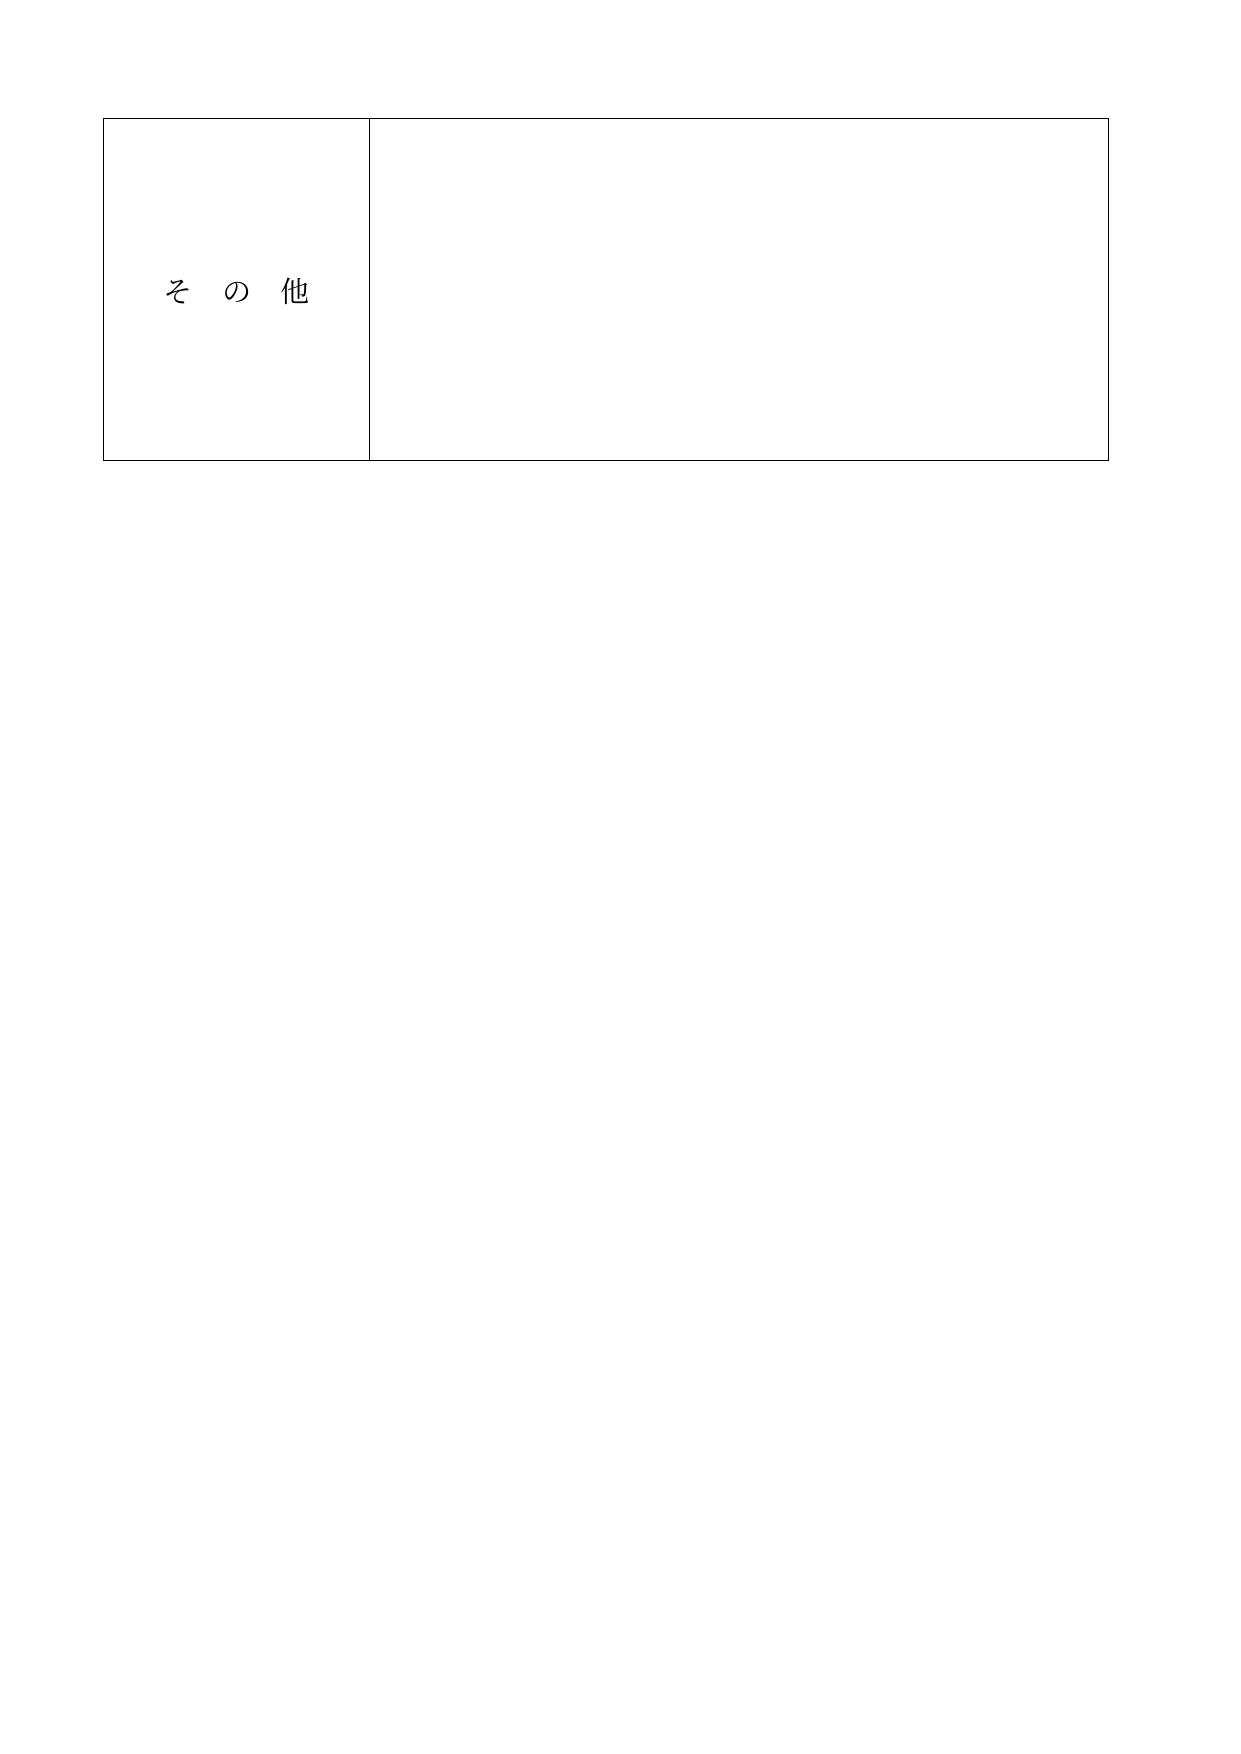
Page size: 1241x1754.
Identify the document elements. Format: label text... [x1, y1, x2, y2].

table_cell そ の 他 [104, 119, 369, 460]
table_cell [370, 119, 1108, 460]
